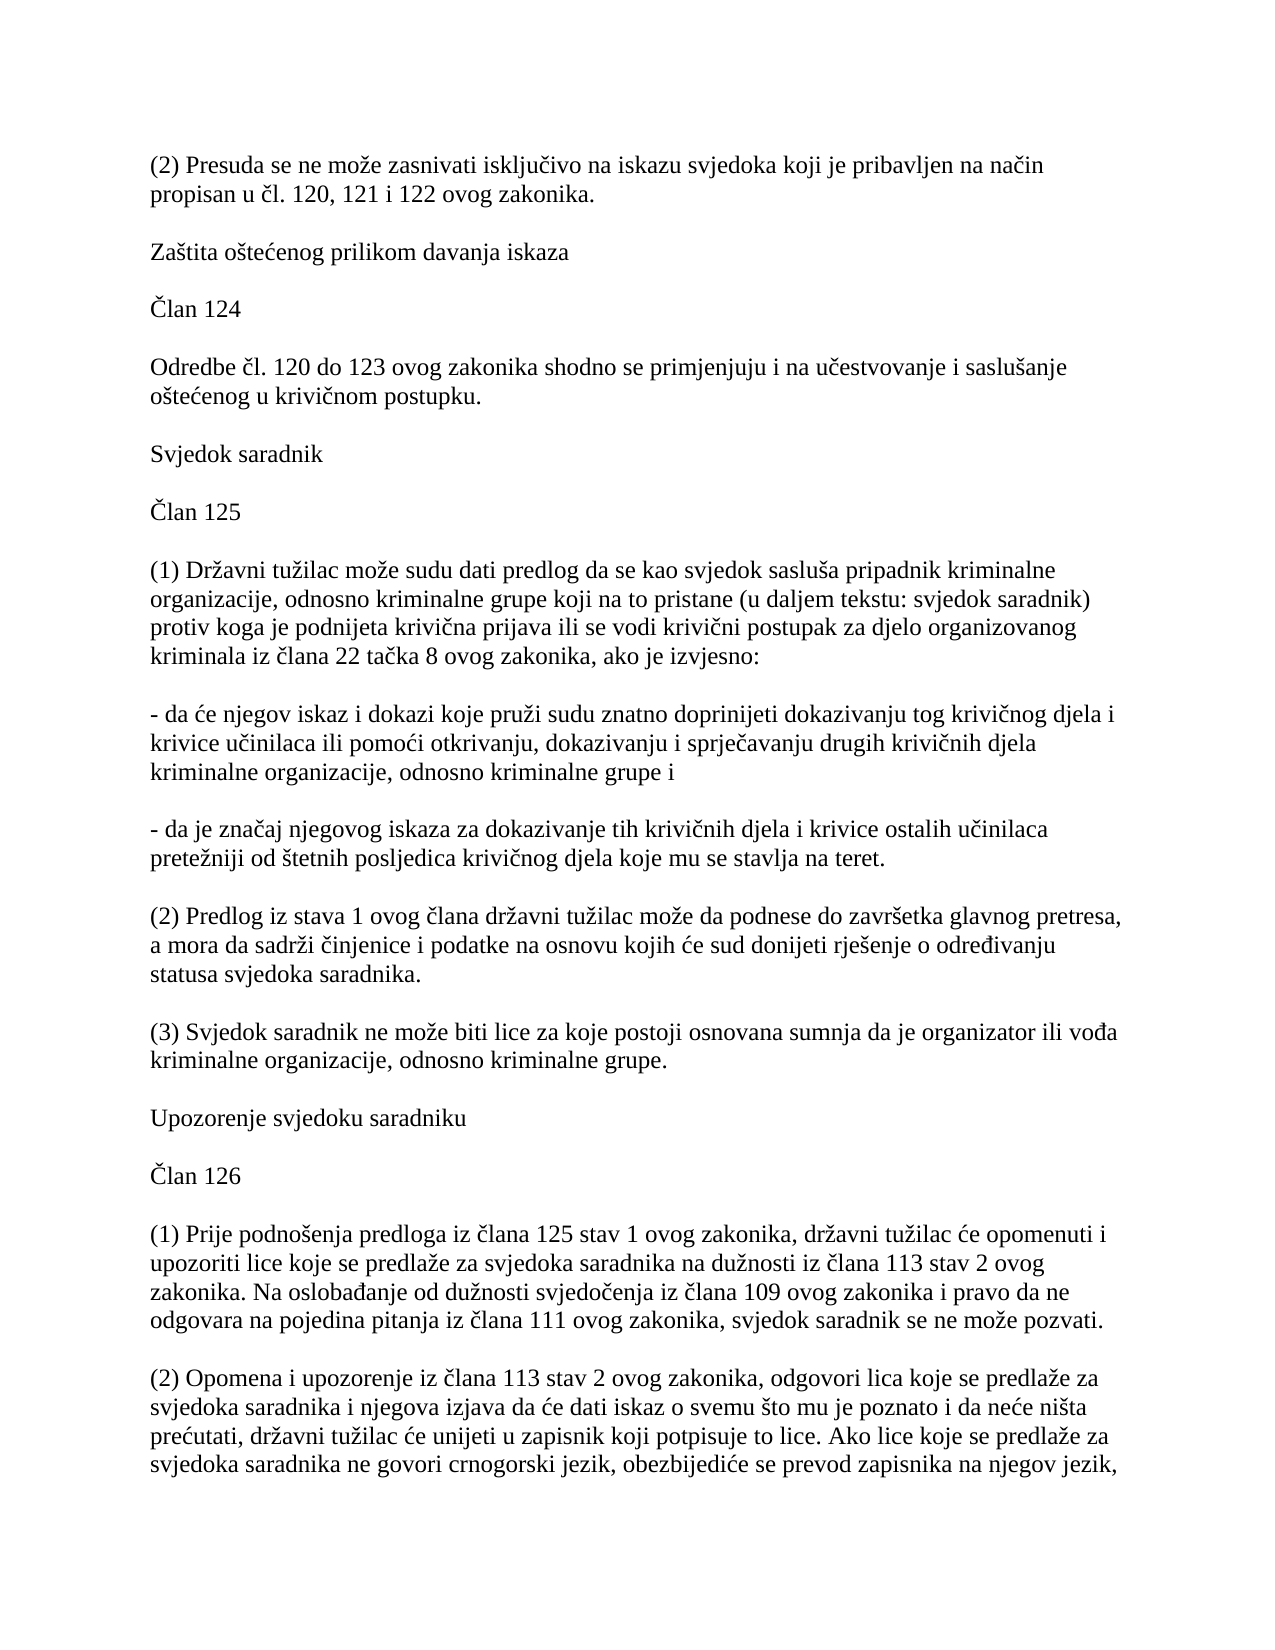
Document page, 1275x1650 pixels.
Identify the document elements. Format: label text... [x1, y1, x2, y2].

text Zaštita oštećenog prilikom davanja iskaza [150, 237, 1125, 265]
text - da je značaj njegovog iskaza za dokazivanje tih krivičnih djela i krivice ostalih učinilaca pretežniji od štetnih posljedica krivičnog djela koje mu se stavlja na teret. [150, 814, 1125, 872]
text Član 124 [150, 294, 1125, 323]
text Odredbe čl. 120 do 123 ovog zakonika shodno se primjenjuju i na učestvovanje i saslušanje oštećenog u krivičnom postupku. [150, 352, 1125, 410]
text (1) Državni tužilac može sudu dati predlog da se kao svjedok sasluša pripadnik kriminalne organizacije, odnosno kriminalne grupe koji na to pristane (u daljem tekstu: svjedok saradnik) protiv koga je podnijeta krivična prijava ili se vodi krivični postupak za djelo organizovanog kriminala iz člana 22 tačka 8 ovog zakonika, ako je izvjesno: [150, 555, 1125, 670]
text Član 126 [150, 1161, 1125, 1190]
text Upozorenje svjedoku saradniku [150, 1103, 1125, 1132]
text (2) Predlog iz stava 1 ovog člana državni tužilac može da podnese do završetka glavnog pretresa, a mora da sadrži činjenice i podatke na osnovu kojih će sud donijeti rješenje o određivanju statusa svjedoka saradnika. [150, 901, 1125, 987]
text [150, 1363, 1125, 1478]
text (3) Svjedok saradnik ne može biti lice za koje postoji osnovana sumnja da je organizator ili vođa kriminalne organizacije, odnosno kriminalne grupe. [150, 1017, 1125, 1074]
text (2) Presuda se ne može zasnivati isključivo na iskazu svjedoka koji je pribavljen na način propisan u čl. 120, 121 i 122 ovog zakonika. [150, 150, 1125, 207]
text (1) Prije podnošenja predloga iz člana 125 stav 1 ovog zakonika, državni tužilac će opomenuti i upozoriti lice koje se predlaže za svjedoka saradnika na dužnosti iz člana 113 stav 2 ovog zakonika. Na oslobađanje od dužnosti svjedočenja iz člana 109 ovog zakonika i pravo da ne odgovara na pojedina pitanja iz člana 111 ovog zakonika, svjedok saradnik se ne može pozvati. [150, 1219, 1125, 1334]
text Član 125 [150, 497, 1125, 526]
text - da će njegov iskaz i dokazi koje pruži sudu znatno doprinijeti dokazivanju tog krivičnog djela i krivice učinilaca ili pomoći otkrivanju, dokazivanju i sprječavanju drugih krivičnih djela kriminalne organizacije, odnosno kriminalne grupe i [150, 699, 1125, 785]
text Svjedok saradnik [150, 439, 1125, 468]
